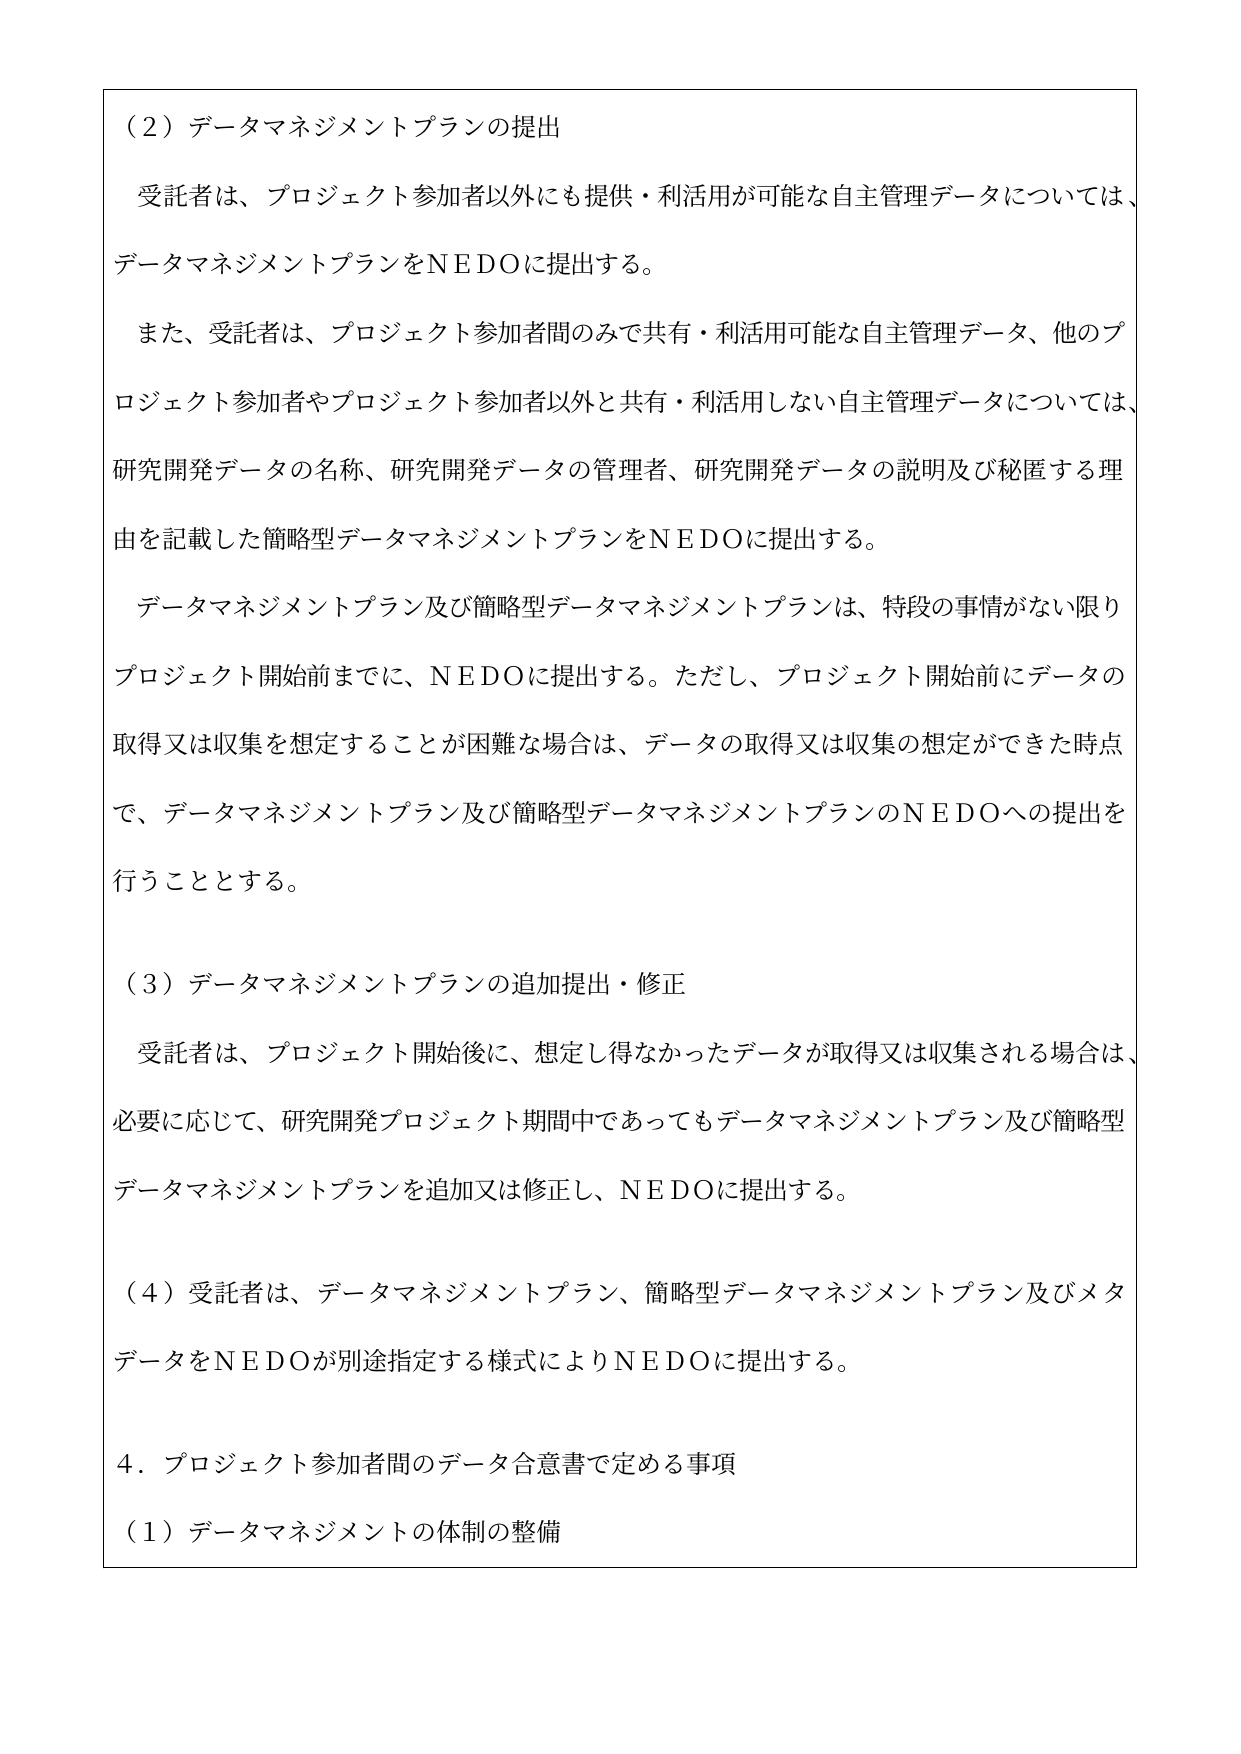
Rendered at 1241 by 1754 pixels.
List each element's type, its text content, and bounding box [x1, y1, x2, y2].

text （１）データマネジメントの体制の整備 [104, 1494, 1136, 1567]
text （２）データマネジメントプランの提出 [104, 90, 1136, 160]
text （３）データマネジメントプランの追加提出・修正 [112, 948, 1128, 1017]
text データマネジメントプラン及び簡略型データマネジメントプランは、特段の事情がない限りプロジェクト開始前までに、ＮＥＤＯに提出する。ただし、プロジェクト開始前にデータの取得又は収集を想定することが困難な場合は、データの取得又は収集の想定ができた時点で、データマネジメントプラン及び簡略型データマネジメントプランのＮＥＤＯへの提出を行うこととする。 [112, 572, 1128, 914]
text （４）受託者は、データマネジメントプラン、簡略型データマネジメントプラン及びメタデータをＮＥＤＯが別途指定する様式によりＮＥＤＯに提出する。 [112, 1257, 1128, 1394]
text 受託者は、プロジェクト開始後に、想定し得なかったデータが取得又は収集される場合は、必要に応じて、研究開発プロジェクト期間中であってもデータマネジメントプラン及び簡略型データマネジメントプランを追加又は修正し、ＮＥＤＯに提出する。 [112, 1017, 1128, 1223]
text ４．プロジェクト参加者間のデータ合意書で定める事項 [112, 1428, 1128, 1494]
text また、受託者は、プロジェクト参加者間のみで共有・利活用可能な自主管理データ、他のプロジェクト参加者やプロジェクト参加者以外と共有・利活用しない自主管理データについては、研究開発データの名称、研究開発データの管理者、研究開発データの説明及び秘匿する理由を記載した簡略型データマネジメントプランをＮＥＤＯに提出する。 [112, 297, 1128, 572]
text 受託者は、プロジェクト参加者以外にも提供・利活用が可能な自主管理データについては、データマネジメントプランをＮＥＤＯに提出する。 [112, 160, 1128, 297]
